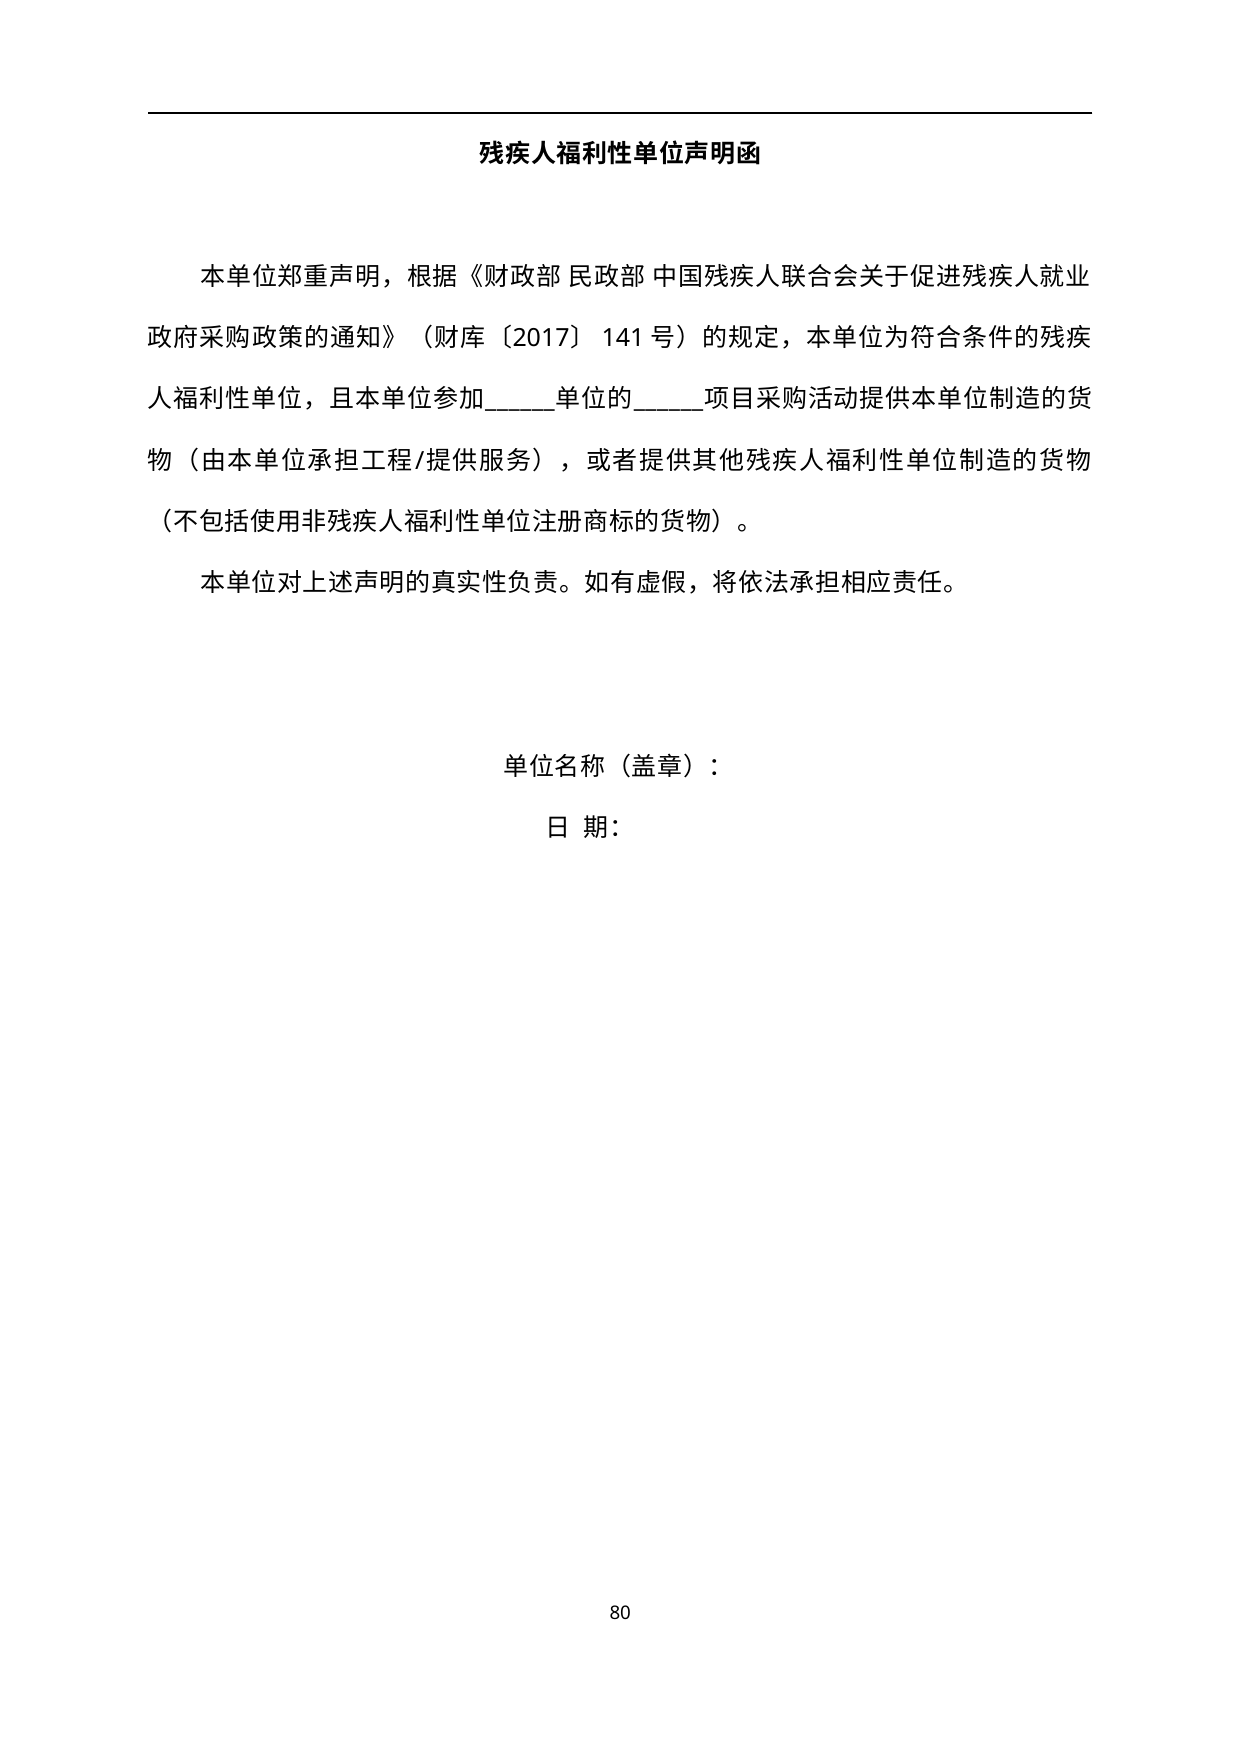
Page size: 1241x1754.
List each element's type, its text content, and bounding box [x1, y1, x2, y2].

text 残疾人福利性单位声明函 [148, 114, 1092, 175]
text 日 期： [148, 788, 930, 849]
text 本单位郑重声明，根据《财政部 民政部 中国残疾人联合会关于促进残疾人就业政府采购政策的通知》（财库〔2017〕 141号）的规定，本单位为符合条件的残疾人福利性单位，且本单位参加______单位的______项目采购活动提供本单位制造的货物（由本单位承担工程/提供服务），或者提供其他残疾人福利性单位制造的货物（不包括使用非残疾人福利性单位注册商标的货物）。 [148, 236, 1092, 543]
text 单位名称（盖章）： [148, 726, 930, 788]
text 本单位对上述声明的真实性负责。如有虚假，将依法承担相应责任。 [148, 543, 1092, 604]
